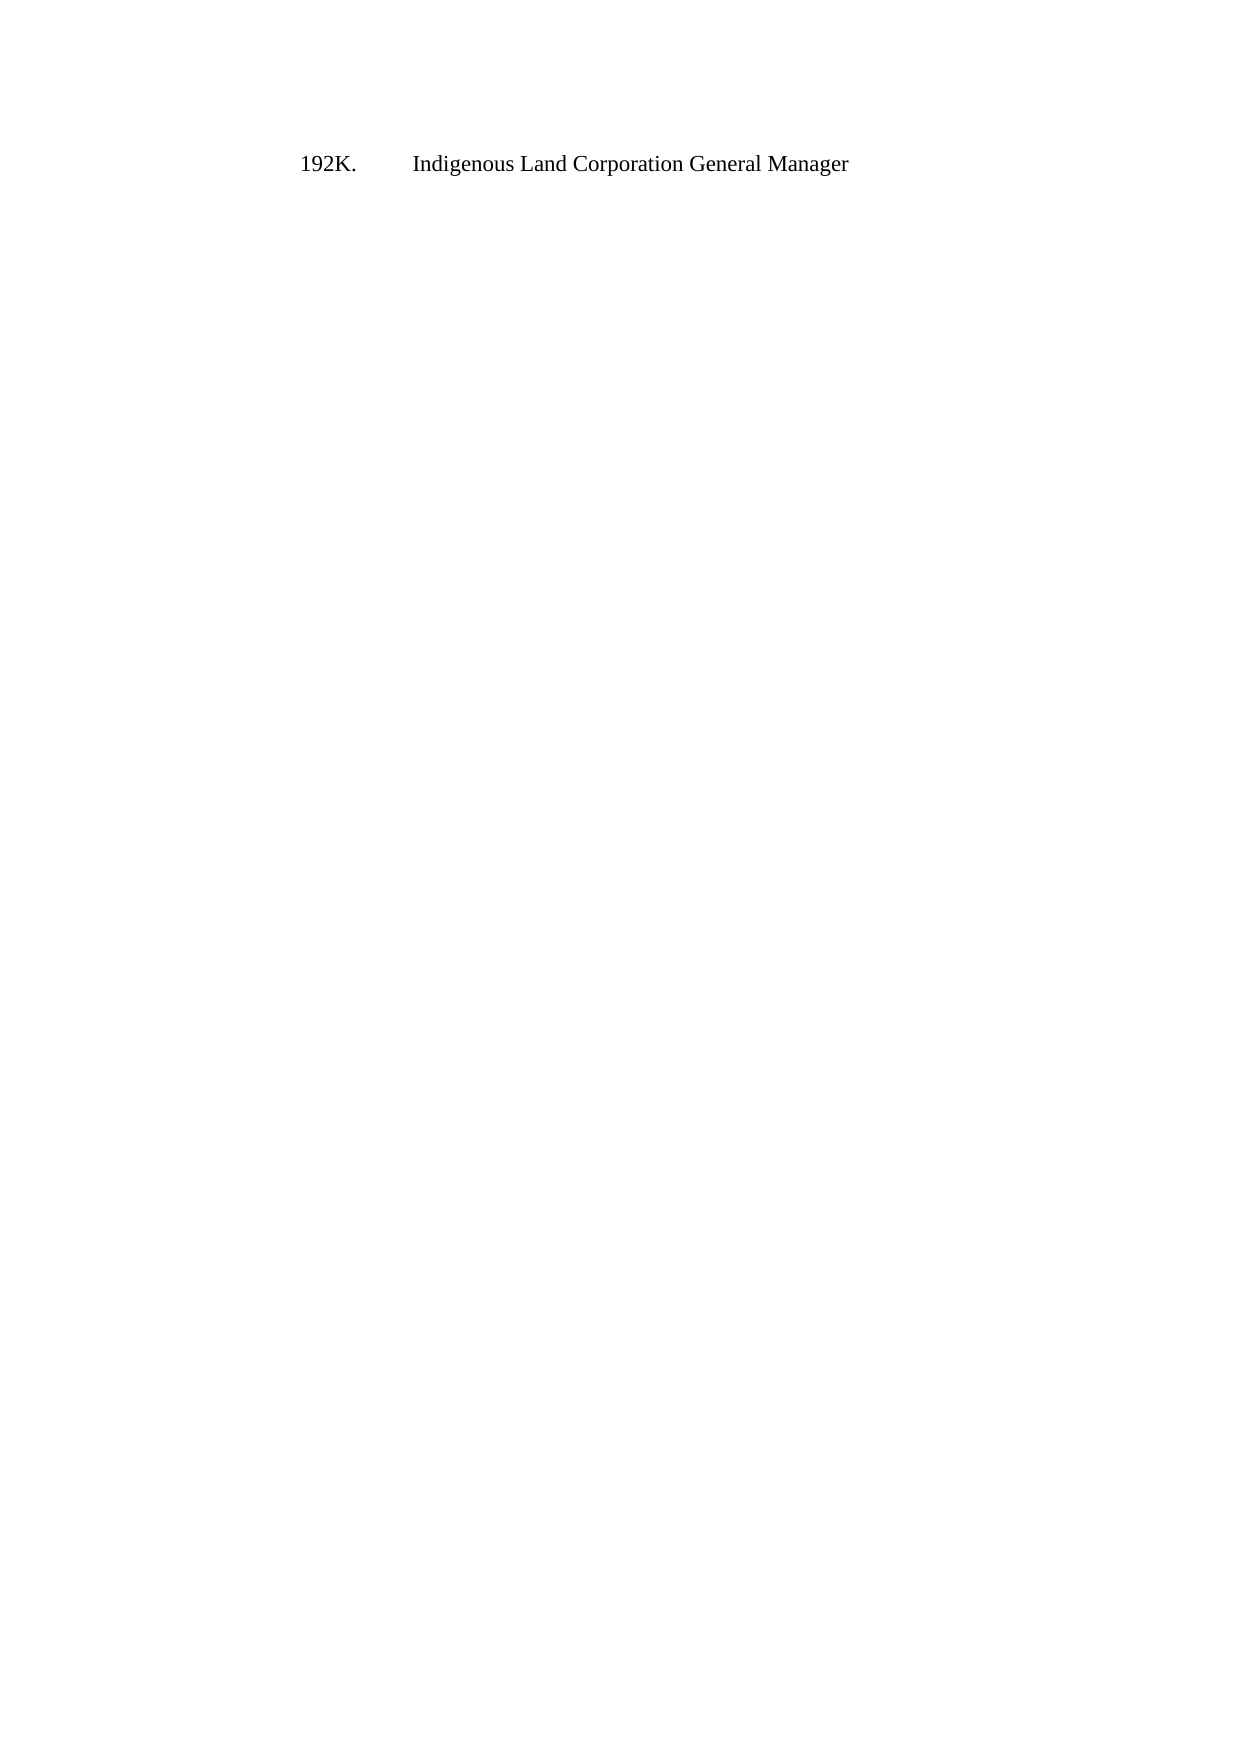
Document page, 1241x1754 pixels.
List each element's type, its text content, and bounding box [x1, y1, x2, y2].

text 192K. Indigenous Land Corporation General Manager [300, 150, 1090, 176]
